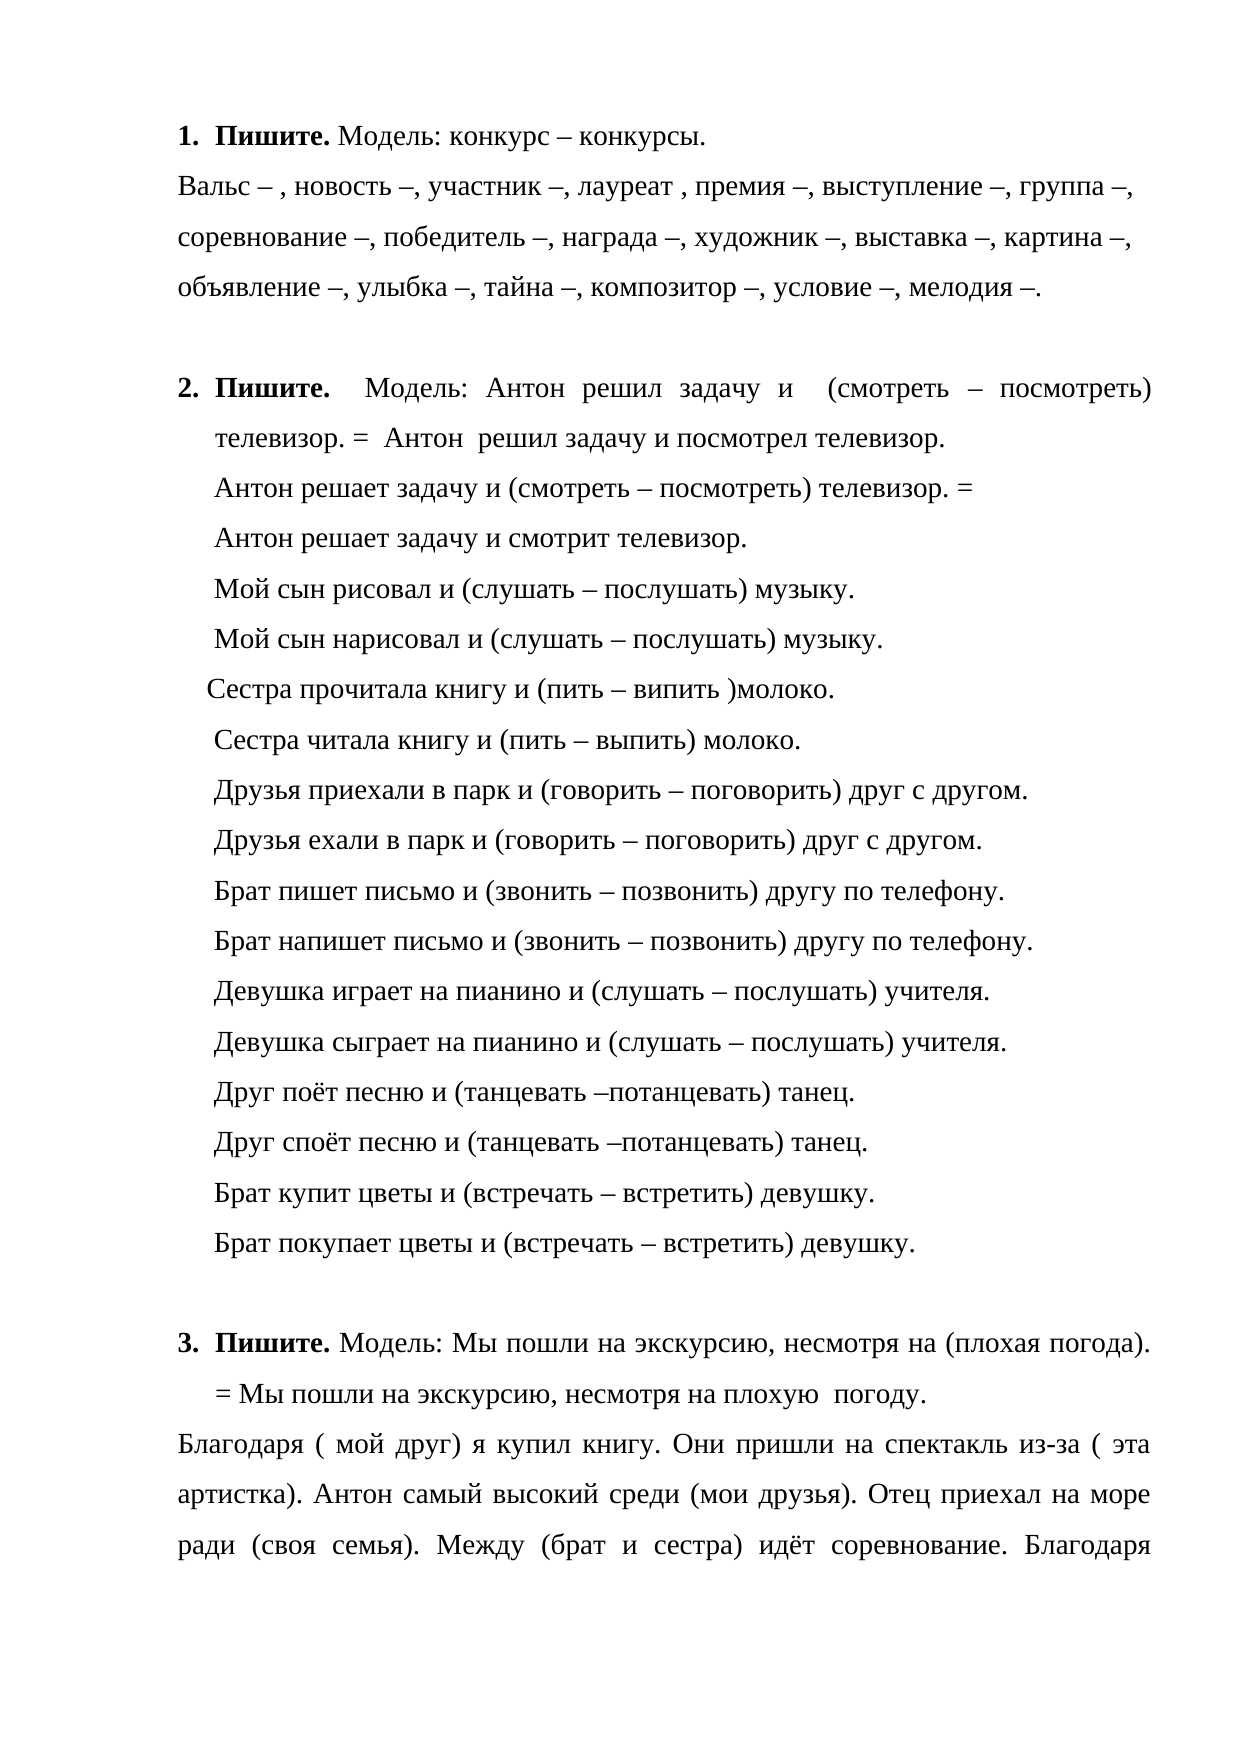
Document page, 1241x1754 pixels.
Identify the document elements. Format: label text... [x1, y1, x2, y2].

text Вальс – , новость –, участник –, лауреат , премия –, выступление –, группа –, соревнование –, победитель –, награда –, художник –, выставка –, картина –, объявление –, улыбка –, тайна –, композитор –, условие –, мелодия –. [177, 168, 1152, 303]
list Пишите. Модель: Мы пошли на экскурсию, несмотря на (плохая погода). = Мы пошли на экскурсию, несмотря на плохую погоду. [177, 1326, 1152, 1409]
text Брат покупает цветы и (встречать – встретить) девушку. [177, 1225, 1152, 1258]
text Сестра прочитала книгу и (пить – випить )молоко. [177, 672, 1152, 705]
text Брат пишет письмо и (звонить – позвонить) другу по телефону. [177, 873, 1152, 906]
list Пишите. Модель: Антон решил задачу и (смотреть – посмотреть) телевизор. = Антон решил задачу и посмотрел телевизор. [177, 370, 1152, 453]
text Мой сын рисовал и (слушать – послушать) музыку. [177, 571, 1152, 604]
text Сестра читала книгу и (пить – выпить) молоко. [177, 722, 1152, 755]
text Девушка играет на пианино и (слушать – послушать) учителя. [177, 973, 1152, 1007]
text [177, 1426, 1152, 1560]
text Мой сын нарисовал и (слушать – послушать) музыку. [177, 621, 1152, 655]
text Антон решает задачу и (смотреть – посмотреть) телевизор. = [177, 470, 1152, 504]
text Друг поёт песню и (танцевать –потанцевать) танец. [177, 1074, 1152, 1108]
text Девушка сыграет на пианино и (слушать – послушать) учителя. [177, 1024, 1152, 1057]
text Антон решает задачу и смотрит телевизор. [177, 521, 1152, 554]
text Брат напишет письмо и (звонить – позвонить) другу по телефону. [177, 923, 1152, 957]
text Брат купит цветы и (встречать – встретить) девушку. [177, 1175, 1152, 1208]
list Пишите. Модель: конкурс – конкурсы. [177, 118, 1152, 152]
text Друзья приехали в парк и (говорить – поговорить) друг с другом. [177, 772, 1152, 806]
text Друг споёт песню и (танцевать –потанцевать) танец. [177, 1124, 1152, 1158]
text Друзья ехали в парк и (говорить – поговорить) друг с другом. [177, 822, 1152, 856]
